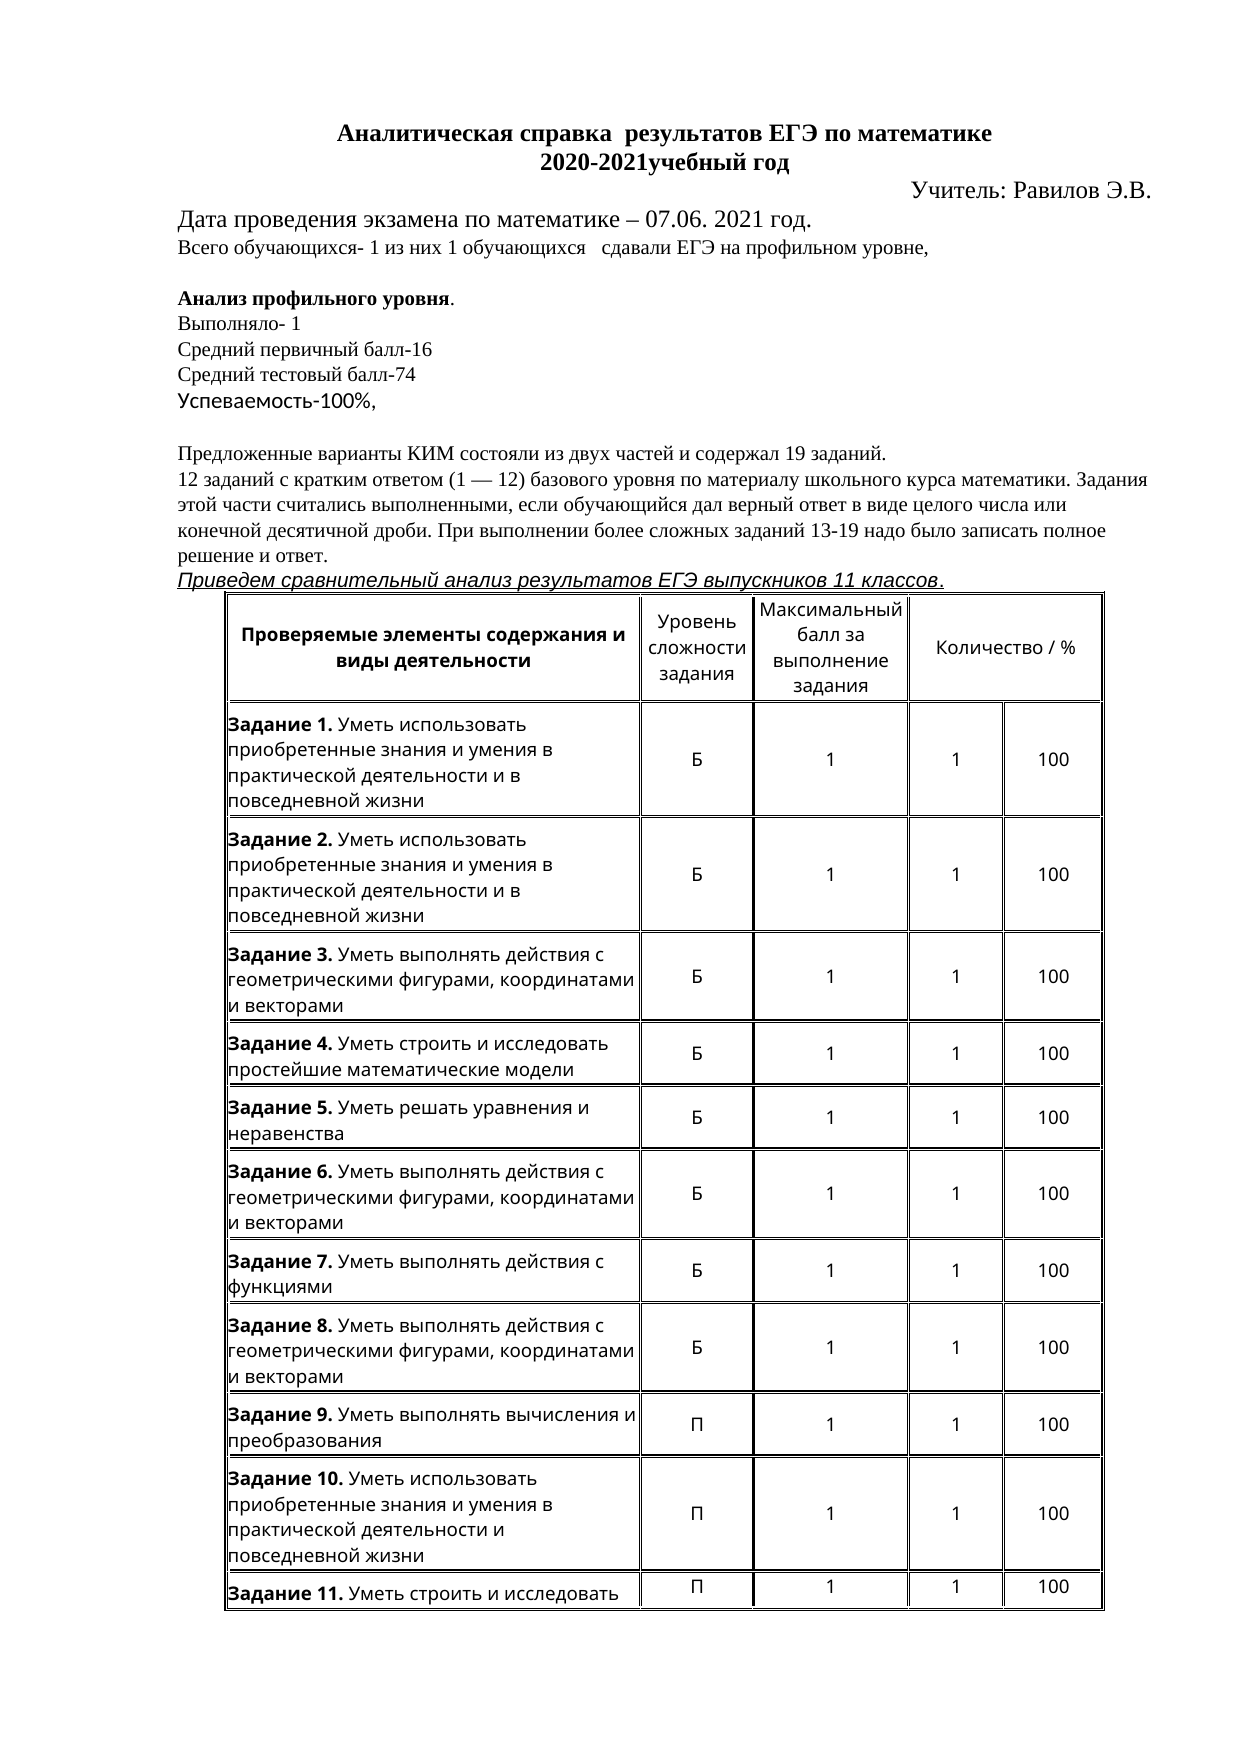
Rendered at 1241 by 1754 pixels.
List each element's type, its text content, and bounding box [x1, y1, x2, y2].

text Анализ профильного уровня. [177, 284, 1152, 310]
text Успеваемость-100%, [177, 386, 1152, 414]
text Средний первичный балл-16 [177, 335, 1152, 361]
table_cell 1 [755, 1151, 907, 1237]
table_cell Б [642, 1151, 752, 1237]
table_cell Б [642, 1023, 752, 1083]
table_header Проверяемые элементы содержания и виды деятельности [228, 595, 641, 700]
table_cell 1 [910, 1023, 1002, 1083]
table_cell 1 [755, 818, 907, 930]
table_cell Задание 7. Уметь выполнять действия с функциями [226, 1237, 641, 1301]
text Выполняло- 1 [177, 310, 1152, 335]
text Всего обучающихся- 1 из них 1 обучающихся сдавали ЕГЭ на профильном уровне, [177, 233, 1152, 259]
table_cell 1 [910, 1304, 1002, 1390]
table_cell 100 [1004, 815, 1103, 930]
table_cell 100 [1004, 1237, 1103, 1301]
table_cell 1 [910, 1458, 1002, 1569]
table_header Уровень сложности задания [641, 593, 753, 700]
table_cell Задание 2. Уметь использовать приобретенные знания и умения в практической деятельности и в повседневной жизни [226, 815, 641, 930]
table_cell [228, 1569, 641, 1607]
text Приведем сравнительный анализ результатов ЕГЭ выпускников 11 классов. [177, 567, 1152, 591]
table_cell 1 [910, 1151, 1002, 1237]
table_cell Задание 8. Уметь выполнять действия с геометрическими фигурами, координатами и векторами [226, 1301, 641, 1390]
table_cell Задание 3. Уметь выполнять действия с геометрическими фигурами, координатами и векторами [226, 930, 641, 1019]
table_cell Б [642, 818, 752, 930]
table_cell 1 [755, 1394, 907, 1454]
table_cell Б [642, 1087, 752, 1147]
table_cell 1 [755, 933, 907, 1019]
table_cell Б [642, 703, 752, 815]
table_cell 1 [909, 1573, 1004, 1607]
table_cell 100 [1005, 1454, 1102, 1569]
table_cell Задание 6. Уметь выполнять действия с геометрическими фигурами, координатами и векторами [228, 1147, 639, 1237]
table_cell 100 [1005, 1147, 1102, 1237]
table_cell 1 [755, 1304, 907, 1390]
text Дата проведения экзамена по математике – 07.06. 2021 год. [177, 204, 1152, 233]
table_cell 1 [755, 703, 907, 815]
text 2020-2021учебный год [177, 147, 1152, 176]
table_cell 1 [753, 1573, 908, 1607]
table_cell Б [642, 933, 752, 1019]
table_cell Задание 1. Уметь использовать приобретенные знания и умения в практической деятельности и в повседневной жизни [226, 700, 641, 815]
text Предложенные варианты КИМ состояли из двух частей и содержал 19 заданий. [177, 440, 1152, 465]
table_cell 1 [910, 703, 1002, 815]
table_cell Задание 10. Уметь использовать приобретенные знания и умения в практической деятельности и повседневной жизни [228, 1454, 639, 1569]
table_header Количество / % [909, 595, 1101, 700]
table_cell Задание 4. Уметь строить и исследовать простейшие математические модели [228, 1019, 639, 1083]
table_cell 1 [910, 933, 1002, 1019]
table_cell 100 [1004, 930, 1103, 1019]
table_cell 1 [755, 1087, 907, 1147]
table_cell 1 [755, 1023, 907, 1083]
table_cell П [641, 1573, 753, 1607]
text Учитель: Равилов Э.В. [177, 176, 1152, 204]
table_cell 1 [910, 1087, 1002, 1147]
table_cell 1 [755, 1240, 907, 1301]
table_cell П [642, 1458, 752, 1569]
table_cell 100 [1004, 700, 1103, 815]
table_cell 100 [1005, 1083, 1102, 1147]
text Средний тестовый балл-74 [177, 361, 1152, 386]
table_cell 1 [755, 1458, 907, 1569]
table_cell П [642, 1394, 752, 1454]
table_cell 100 [1004, 1569, 1102, 1607]
table_cell Б [642, 1304, 752, 1390]
table_cell 1 [910, 1240, 1002, 1301]
text 12 заданий с кратким ответом (1 ― 12) базового уровня по материалу школьного курса математики. Задания этой части считались выполненными, если обучающийся дал верный ответ в виде целого числа или конечной десятичной дроби. При выполнении более сложных заданий 13-19 надо было записать полное решение и ответ. [177, 465, 1152, 567]
table_header Максимальный балл за выполнение задания [753, 595, 908, 700]
table_cell Б [642, 1240, 752, 1301]
table_cell 1 [910, 1394, 1002, 1454]
table_cell 100 [1005, 1019, 1102, 1083]
table_cell Задание 9. Уметь выполнять вычисления и преобразования [228, 1390, 639, 1454]
text Аналитическая справка результатов ЕГЭ по математике [177, 118, 1152, 147]
table_cell Задание 5. Уметь решать уравнения и неравенства [228, 1083, 639, 1147]
table_cell 100 [1005, 1390, 1102, 1454]
table_cell 1 [910, 818, 1002, 930]
table_cell 100 [1004, 1301, 1103, 1390]
